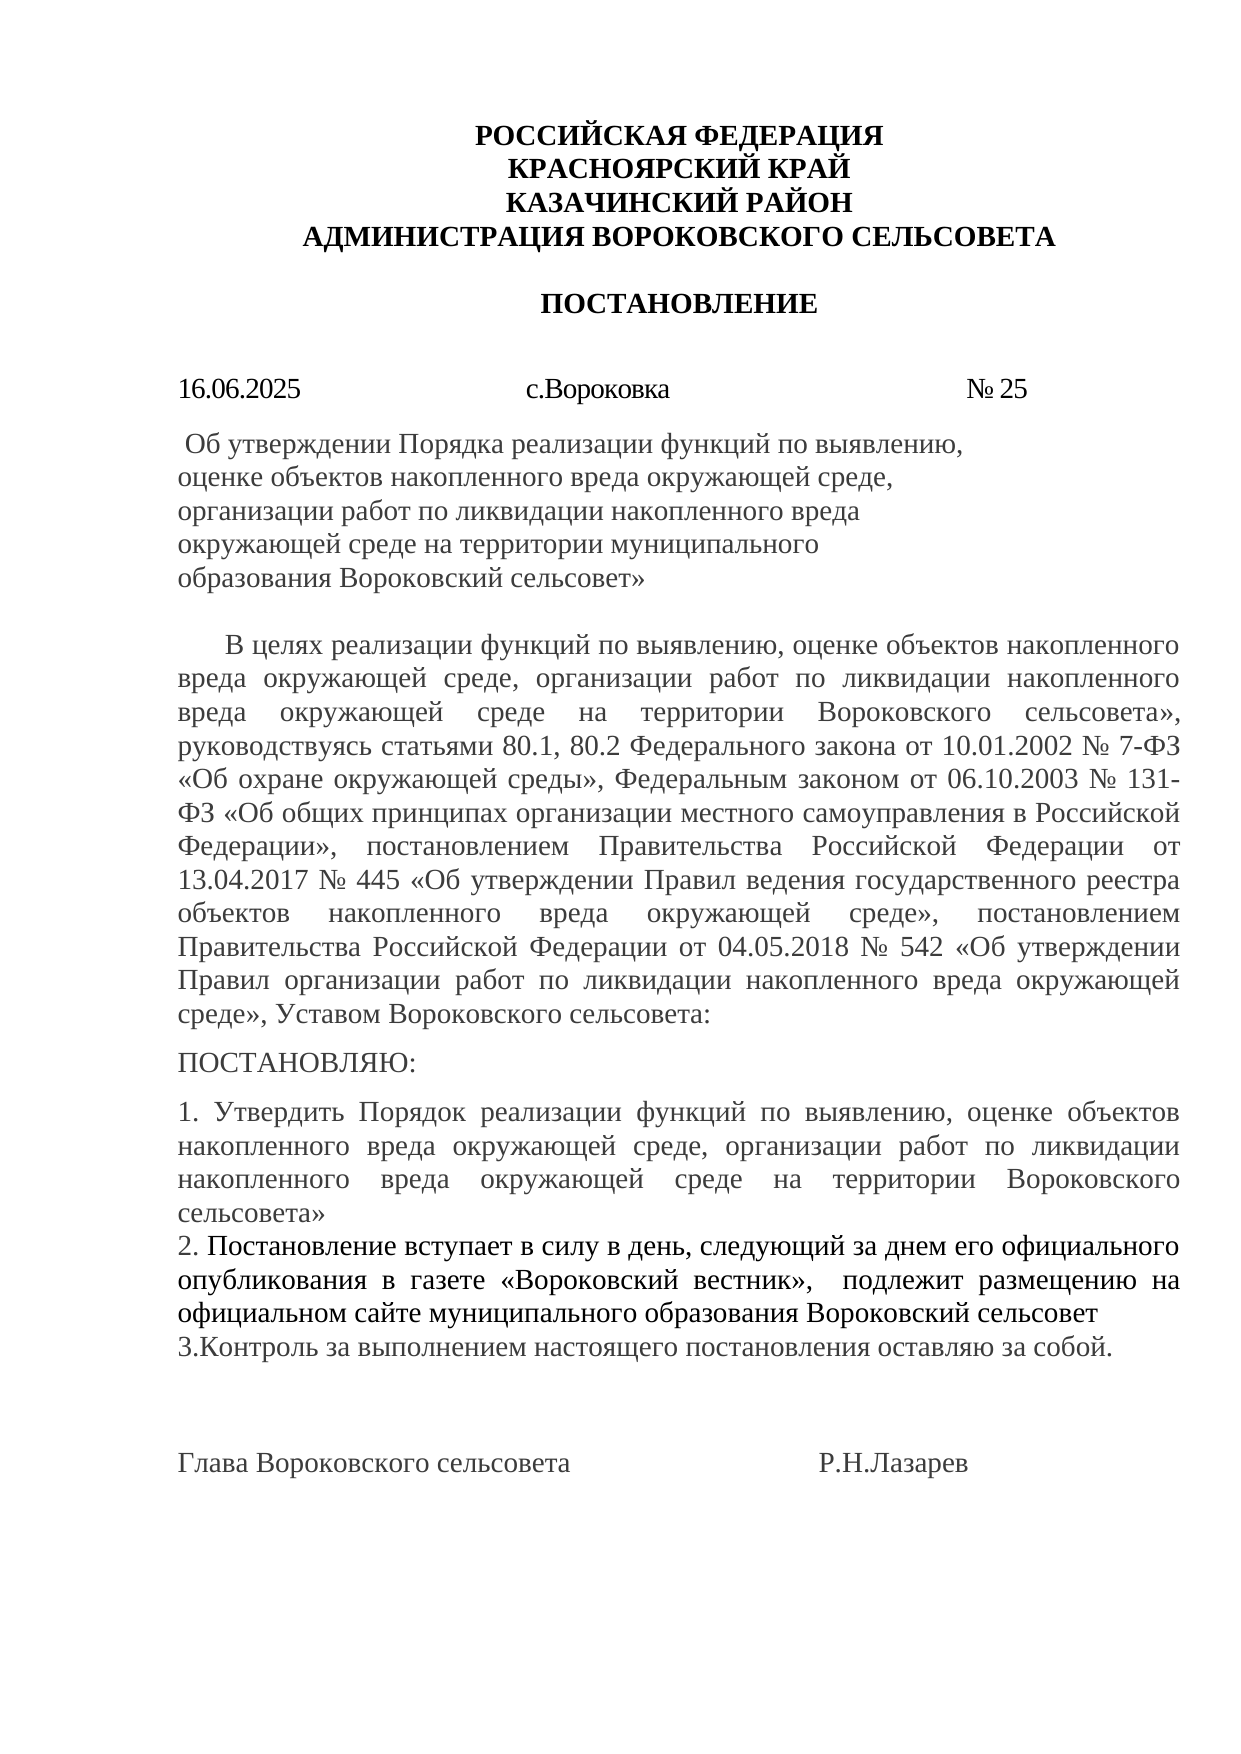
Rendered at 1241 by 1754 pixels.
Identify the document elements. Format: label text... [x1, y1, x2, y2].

text ПОСТАНОВЛЯЮ: [177, 1045, 1181, 1079]
text 2. Постановление вступает в силу в день, следующий за днем его официального опубликования в газете «Вороковский вестник», подлежит размещению на официальном сайте муниципального образования Вороковский сельсовет [177, 1228, 1181, 1329]
text 1. Утвердить Порядок реализации функций по выявлению, оценке объектов накопленного вреда окружающей среде, организации работ по ликвидации накопленного вреда окружающей среде на территории Вороковского сельсовета» [177, 1094, 1181, 1228]
text РОССИЙСКАЯ ФЕДЕРАЦИЯ [177, 118, 1181, 152]
text КАЗАЧИНСКИЙ РАЙОН [177, 185, 1181, 219]
text 16.06.2025 с.Вороковка № 25 [177, 371, 1181, 405]
text ПОСТАНОВЛЕНИЕ [177, 286, 1181, 319]
text оценке объектов накопленного вреда окружающей среде, [177, 459, 1181, 493]
text АДМИНИСТРАЦИЯ ВОРОКОВСКОГО СЕЛЬСОВЕТА [177, 219, 1181, 252]
text образования Вороковский сельсовет» [177, 560, 1181, 593]
text КРАСНОЯРСКИЙ КРАЙ [177, 152, 1181, 185]
text окружающей среде на территории муниципального [177, 526, 1181, 560]
text В целях реализации функций по выявлению, оценке объектов накопленного вреда окружающей среде, организации работ по ликвидации накопленного вреда окружающей среде на территории Вороковского сельсовета», руководствуясь статьями 80.1, 80.2 Федерального закона от 10.01.2002 № 7-ФЗ «Об охране окружающей среды», Федеральным законом от 06.10.2003 № 131-ФЗ «Об общих принципах организации местного самоуправления в Российской Федерации», постановлением Правительства Российской Федерации от 13.04.2017 № 445 «Об утверждении Правил ведения государственного реестра объектов накопленного вреда окружающей среде», постановлением Правительства Российской Федерации от 04.05.2018 № 542 «Об утверждении Правил организации работ по ликвидации накопленного вреда окружающей среде», Уставом Вороковского сельсовета: [177, 627, 1181, 1029]
text Глава Вороковского сельсовета Р.Н.Лазарев [177, 1445, 1181, 1479]
text Об утверждении Порядка реализации функций по выявлению, [177, 426, 1181, 459]
text 3.Контроль за выполнением настоящего постановления оставляю за собой. [177, 1329, 1181, 1363]
text организации работ по ликвидации накопленного вреда [177, 493, 1181, 526]
